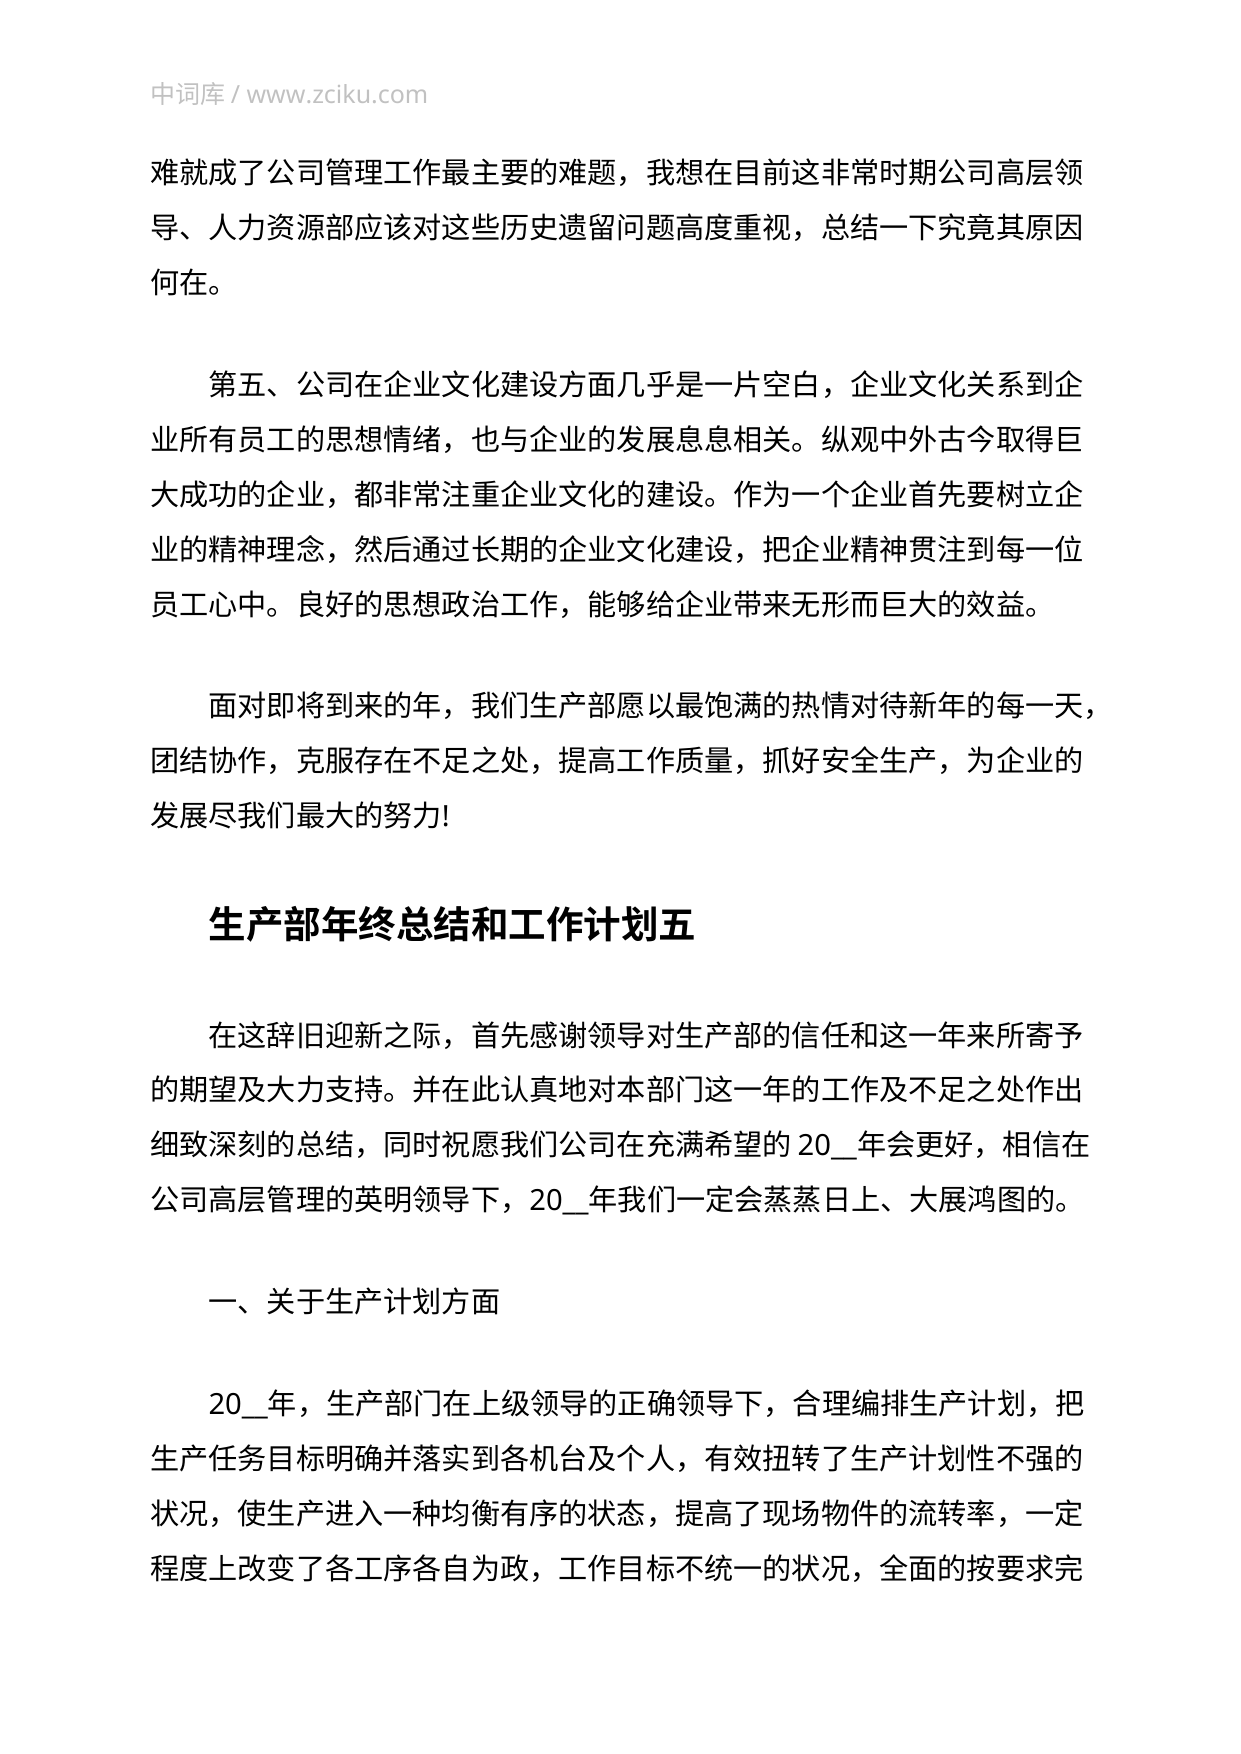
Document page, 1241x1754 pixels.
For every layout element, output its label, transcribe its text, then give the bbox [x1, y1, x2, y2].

text 生产部年终总结和工作计划五 [150, 895, 1090, 949]
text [150, 150, 1090, 302]
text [150, 1381, 1090, 1588]
text 面对即将到来的年，我们生产部愿以最饱满的热情对待新年的每一天，团结协作，克服存在不足之处，提高工作质量，抓好安全生产，为企业的发展尽我们最大的努力! [150, 683, 1090, 835]
text 一、关于生产计划方面 [150, 1279, 1090, 1321]
text 第五、公司在企业文化建设方面几乎是一片空白，企业文化关系到企业所有员工的思想情绪，也与企业的发展息息相关。纵观中外古今取得巨大成功的企业，都非常注重企业文化的建设。作为一个企业首先要树立企业的精神理念，然后通过长期的企业文化建设，把企业精神贯注到每一位员工心中。良好的思想政治工作，能够给企业带来无形而巨大的效益。 [150, 362, 1090, 623]
text 在这辞旧迎新之际，首先感谢领导对生产部的信任和这一年来所寄予的期望及大力支持。并在此认真地对本部门这一年的工作及不足之处作出细致深刻的总结，同时祝愿我们公司在充满希望的20__年会更好，相信在公司高层管理的英明领导下，20__年我们一定会蒸蒸日上、大展鸿图的。 [150, 1012, 1090, 1219]
